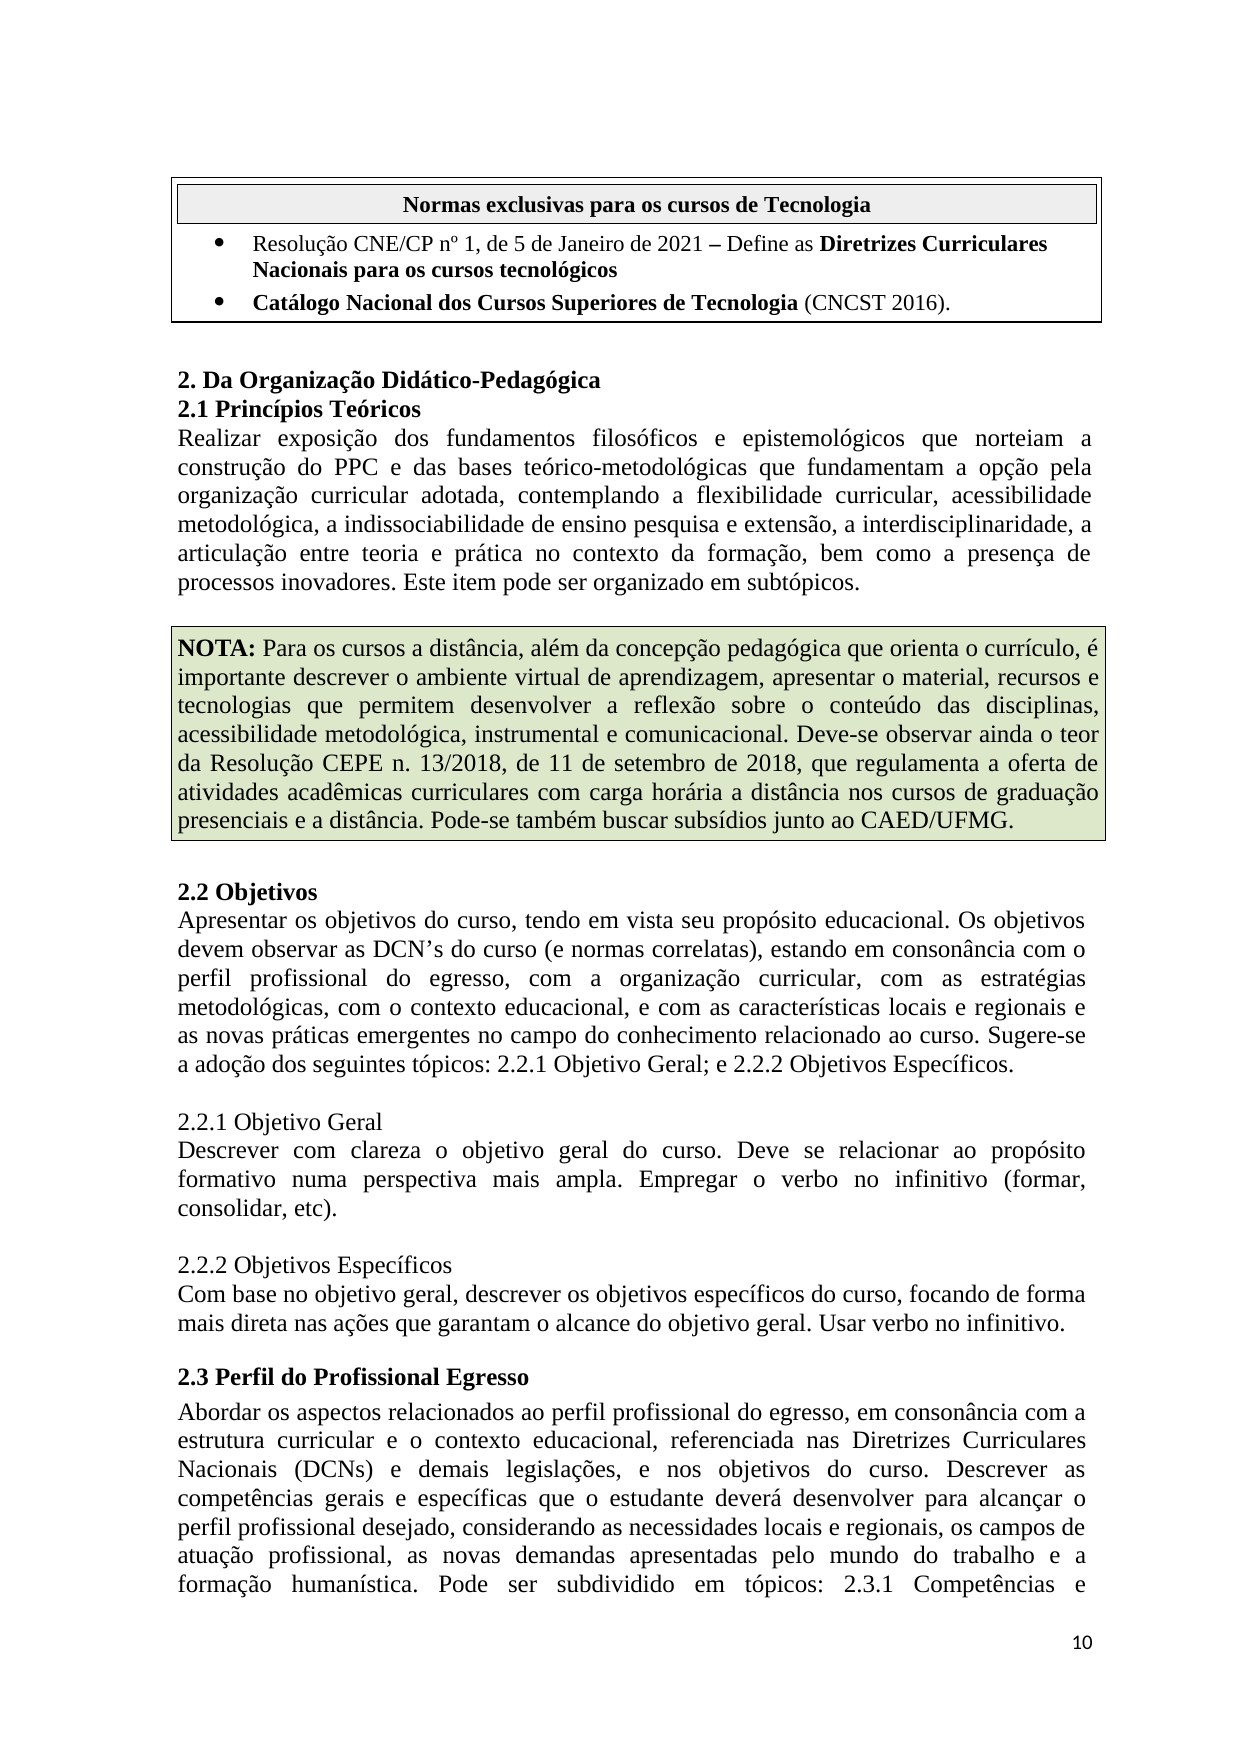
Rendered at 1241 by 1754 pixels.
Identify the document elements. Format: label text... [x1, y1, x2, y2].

subtitle 2. Da Organização Didático-Pedagógica [177, 366, 1092, 394]
text Descrever com clareza o objetivo geral do curso. Deve se relacionar ao propósito formativo numa perspectiva mais ampla. Empregar o verbo no infinitivo (formar, consolidar, etc). [177, 1136, 1087, 1222]
table_header Resolução CNE/CP nº 1, de 5 de Janeiro de 2021 – Define as Diretrizes Curriculares Nacionais para os cursos tecnológicos Catálogo Nacional dos Cursos Superiores de Tecnologia (CNCST 2016). [172, 178, 1101, 321]
text Apresentar os objetivos do curso, tendo em vista seu propósito educacional. Os objetivos devem observar as DCN’s do curso (e normas correlatas), estando em consonância com o perfil profissional do egresso, com a organização curricular, com as estratégias metodológicas, com o contexto educacional, e com as características locais e regionais e as novas práticas emergentes no campo do conhecimento relacionado ao curso. Sugere-se a adoção dos seguintes tópicos: 2.2.1 Objetivo Geral; e 2.2.2 Objetivos Específicos. [177, 906, 1087, 1078]
subtitle 2.2 Objetivos [177, 877, 1092, 906]
text Com base no objetivo geral, descrever os objetivos específicos do curso, focando de forma mais direta nas ações que garantam o alcance do objetivo geral. Usar verbo no infinitivo. [177, 1279, 1087, 1337]
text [177, 1397, 1087, 1598]
text 2.2.1 Objetivo Geral [177, 1107, 1087, 1136]
table_header NOTA: Para os cursos a distância, além da concepção pedagógica que orienta o currículo, é importante descrever o ambiente virtual de aprendizagem, apresentar o material, recursos e tecnologias que permitem desenvolver a reflexão sobre o conteúdo das disciplinas, acessibilidade metodológica, instrumental e comunicacional. Deve-se observar ainda o teor da Resolução CEPE n. 13/2018, de 11 de setembro de 2018, que regulamenta a oferta de atividades acadêmicas curriculares com carga horária a distância nos cursos de graduação presenciais e a distância. Pode-se também buscar subsídios junto ao CAED/UFMG. [172, 627, 1105, 840]
subtitle 2.1 Princípios Teóricos [177, 394, 1092, 423]
subtitle 2.3 Perfil do Profissional Egresso [177, 1362, 1092, 1391]
text 2.2.2 Objetivos Específicos [177, 1251, 1087, 1279]
text Realizar exposição dos fundamentos filosóficos e epistemológicos que norteiam a construção do PPC e das bases teórico-metodológicas que fundamentam a opção pela organização curricular adotada, contemplando a flexibilidade curricular, acessibilidade metodológica, a indissociabilidade de ensino pesquisa e extensão, a interdisciplinaridade, a articulação entre teoria e prática no contexto da formação, bem como a presença de processos inovadores. Este item pode ser organizado em subtópicos. [177, 423, 1092, 596]
